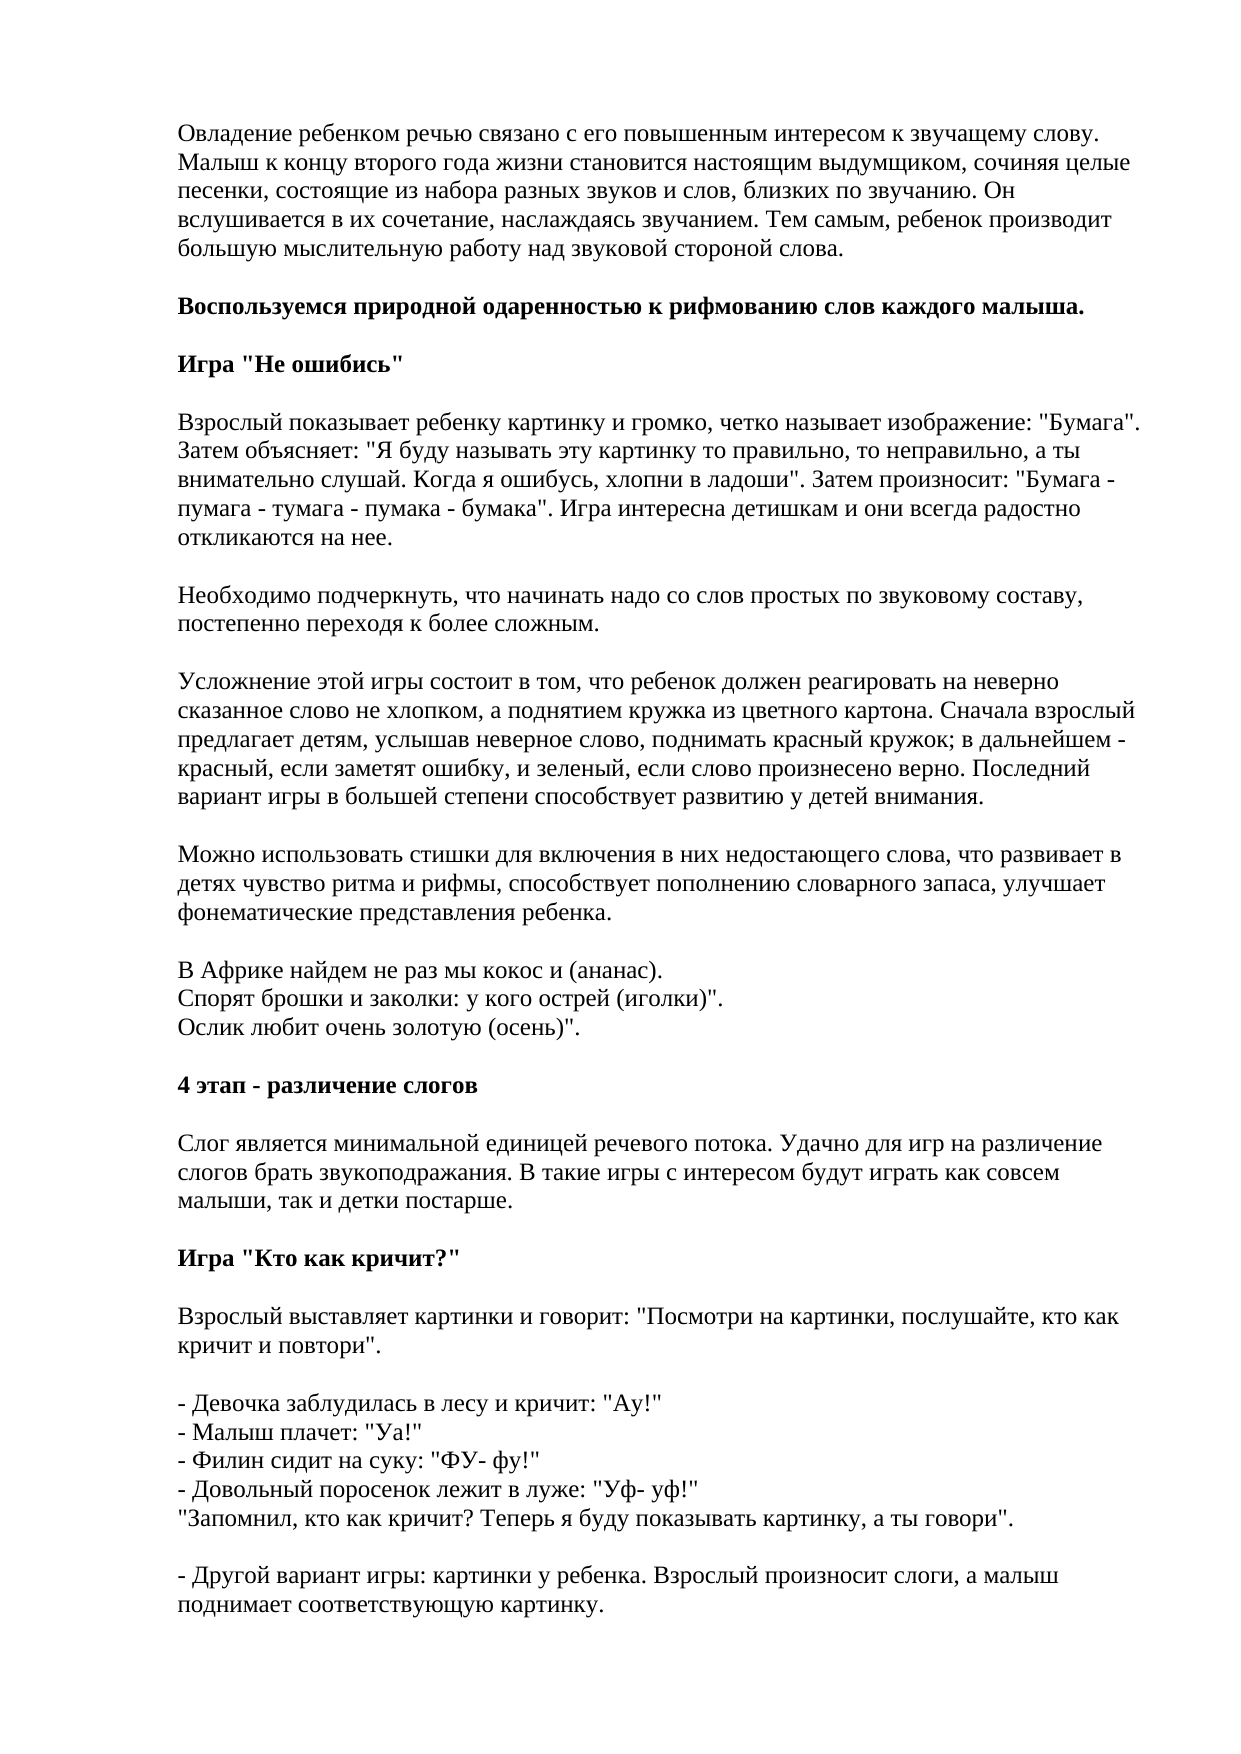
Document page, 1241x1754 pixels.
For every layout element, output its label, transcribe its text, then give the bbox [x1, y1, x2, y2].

text Слог является минимальной единицей речевого потока. Удачно для игр на различение слогов брать звукоподражания. В такие игры с интересом будут играть как совсем малыши, так и детки постарше. [177, 1128, 1152, 1214]
text Игра "Не ошибись" [177, 349, 1152, 378]
text Взрослый показывает ребенку картинку и громко, четко называет изображение: "Бумага". Затем объясняет: "Я буду называть эту картинку то правильно, то неправильно, а ты внимательно слушай. Когда я ошибусь, хлопни в ладоши". Затем произносит: "Бумага - пумага - тумага - пумака - бумака". Игра интересна детишкам и они всегда радостно откликаются на нее. [177, 407, 1152, 551]
text - Девочка заблудилась в лесу и кричит: "Ау!" - Малыш плачет: "Уа!" - Филин сидит на суку: "ФУ- фу!" - Довольный поросенок лежит в луже: "Уф- уф!" "Запомнил, кто как кричит? Теперь я буду показывать картинку, а ты говори". - Другой вариант игры: картинки у ребенка. Взрослый произносит слоги, а малыш поднимает соответствующую картинку. [177, 1388, 1152, 1618]
text Необходимо подчеркнуть, что начинать надо со слов простых по звуковому составу, постепенно переходя к более сложным. [177, 580, 1152, 637]
text В Африке найдем не раз мы кокос и (ананас). Спорят брошки и заколки: у кого острей (иголки)". Ослик любит очень золотую (осень)". [177, 955, 1152, 1041]
text 4 этап - различение слогов [177, 1070, 1152, 1099]
text Игра "Кто как кричит?" [177, 1243, 1152, 1272]
text Воспользуемся природной одаренностью к рифмованию слов каждого малыша. [177, 291, 1152, 320]
text Овладение ребенком речью связано с его повышенным интересом к звучащему слову. Малыш к концу второго года жизни становится настоящим выдумщиком, сочиняя целые песенки, состоящие из набора разных звуков и слов, близких по звучанию. Он вслушивается в их сочетание, наслаждаясь звучанием. Тем самым, ребенок производит большую мыслительную работу над звуковой стороной слова. [177, 118, 1152, 262]
text Усложнение этой игры состоит в том, что ребенок должен реагировать на неверно сказанное слово не хлопком, а поднятием кружка из цветного картона. Сначала взрослый предлагает детям, услышав неверное слово, поднимать красный кружок; в дальнейшем - красный, если заметят ошибку, и зеленый, если слово произнесено верно. Последний вариант игры в большей степени способствует развитию у детей внимания. [177, 666, 1152, 810]
text Можно использовать стишки для включения в них недостающего слова, что развивает в детях чувство ритма и рифмы, способствует пополнению словарного запаса, улучшает фонематические представления ребенка. [177, 839, 1152, 926]
text Взрослый выставляет картинки и говорит: "Посмотри на картинки, послушайте, кто как кричит и повтори". [177, 1301, 1152, 1359]
